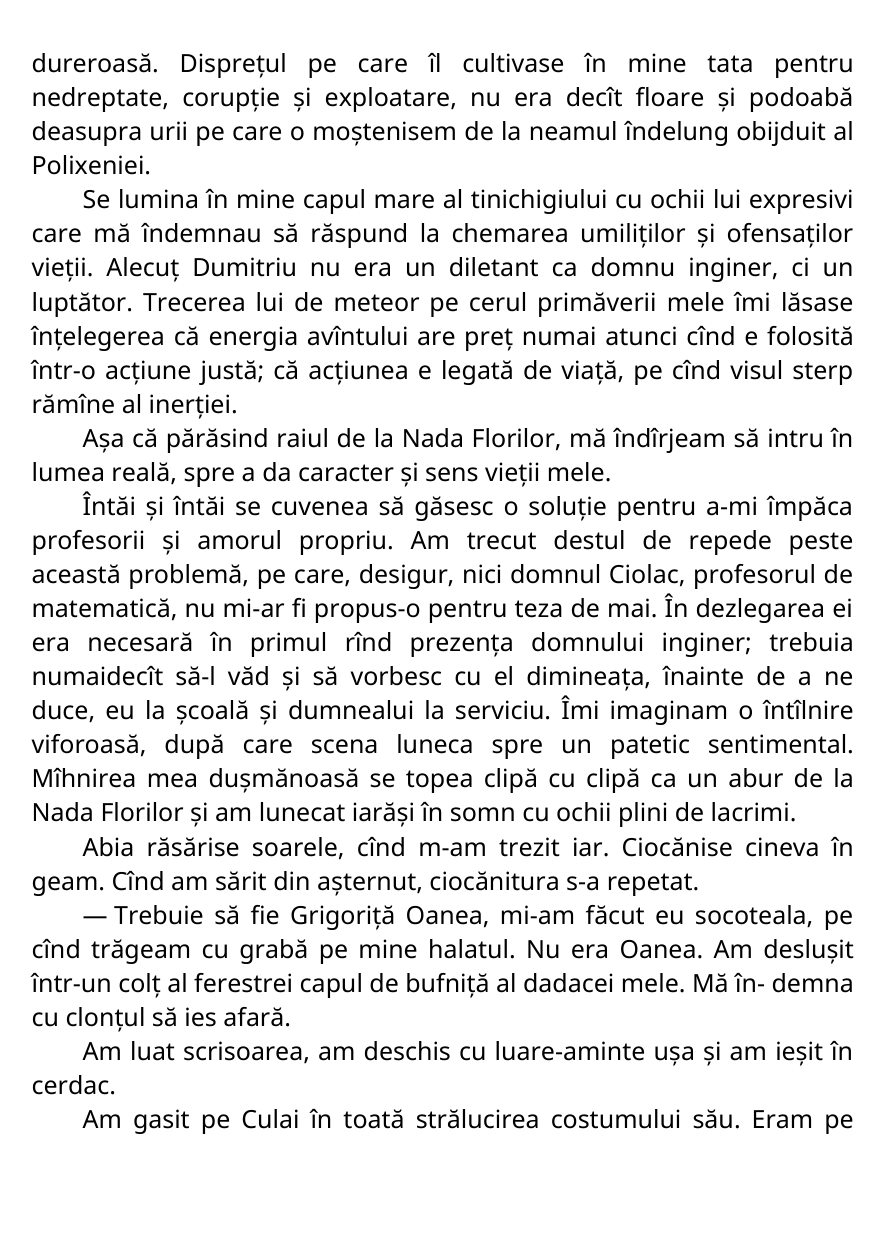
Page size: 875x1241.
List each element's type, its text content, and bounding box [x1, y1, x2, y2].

text Am luat scrisoarea, am deschis cu luare-aminte uşa şi am ieşit în cerdac. [31, 1033, 854, 1102]
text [31, 1102, 854, 1136]
text Se lumina în mine capul mare al tinichigiului cu ochii lui expresivi care mă îndemnau să răspund la chemarea umiliţilor şi ofensaţilor vieţii. Alecuţ Dumitriu nu era un diletant ca domnu inginer, ci un luptător. Trecerea lui de meteor pe cerul primăverii mele îmi lăsase înţelegerea că energia avîntului are preţ numai atunci cînd e folosită într-o acţiune justă; că acţiunea e legată de viaţă, pe cînd visul sterp rămîne al inerţiei. [31, 182, 854, 420]
text Aşa că părăsind raiul de la Nada Florilor, mă îndîrjeam să intru în lumea reală, spre a da caracter şi sens vieţii mele. [31, 420, 854, 488]
text — Trebuie să fie Grigoriţă Oanea, mi-am făcut eu socoteala, pe cînd trăgeam cu grabă pe mine halatul. Nu era Oanea. Am desluşit într-un colţ al ferestrei capul de bufniţă al dadacei mele. Mă în- demna cu clonţul să ies afară. [31, 897, 854, 1033]
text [31, 46, 854, 182]
text Întăi şi întăi se cuvenea să găsesc o soluţie pentru a-mi împăca profesorii şi amorul propriu. Am trecut destul de repede peste această problemă, pe care, desigur, nici domnul Ciolac, profesorul de matematică, nu mi-ar fi propus-o pentru teza de mai. În dezlegarea ei era necesară în primul rînd prezenţa domnului inginer; trebuia numaidecît să-l văd şi să vorbesc cu el dimineaţa, înainte de a ne duce, eu la şcoală şi dumnealui la serviciu. Îmi imaginam o întîlnire viforoasă, după care scena luneca spre un patetic sentimental. Mîhnirea mea duşmănoasă se topea clipă cu clipă ca un abur de la Nada Florilor şi am lunecat iarăşi în somn cu ochii plini de lacrimi. [31, 488, 854, 829]
text Abia răsărise soarele, cînd m-am trezit iar. Ciocănise cineva în geam. Cînd am sărit din aşternut, ciocănitura s-a repetat. [31, 829, 854, 897]
